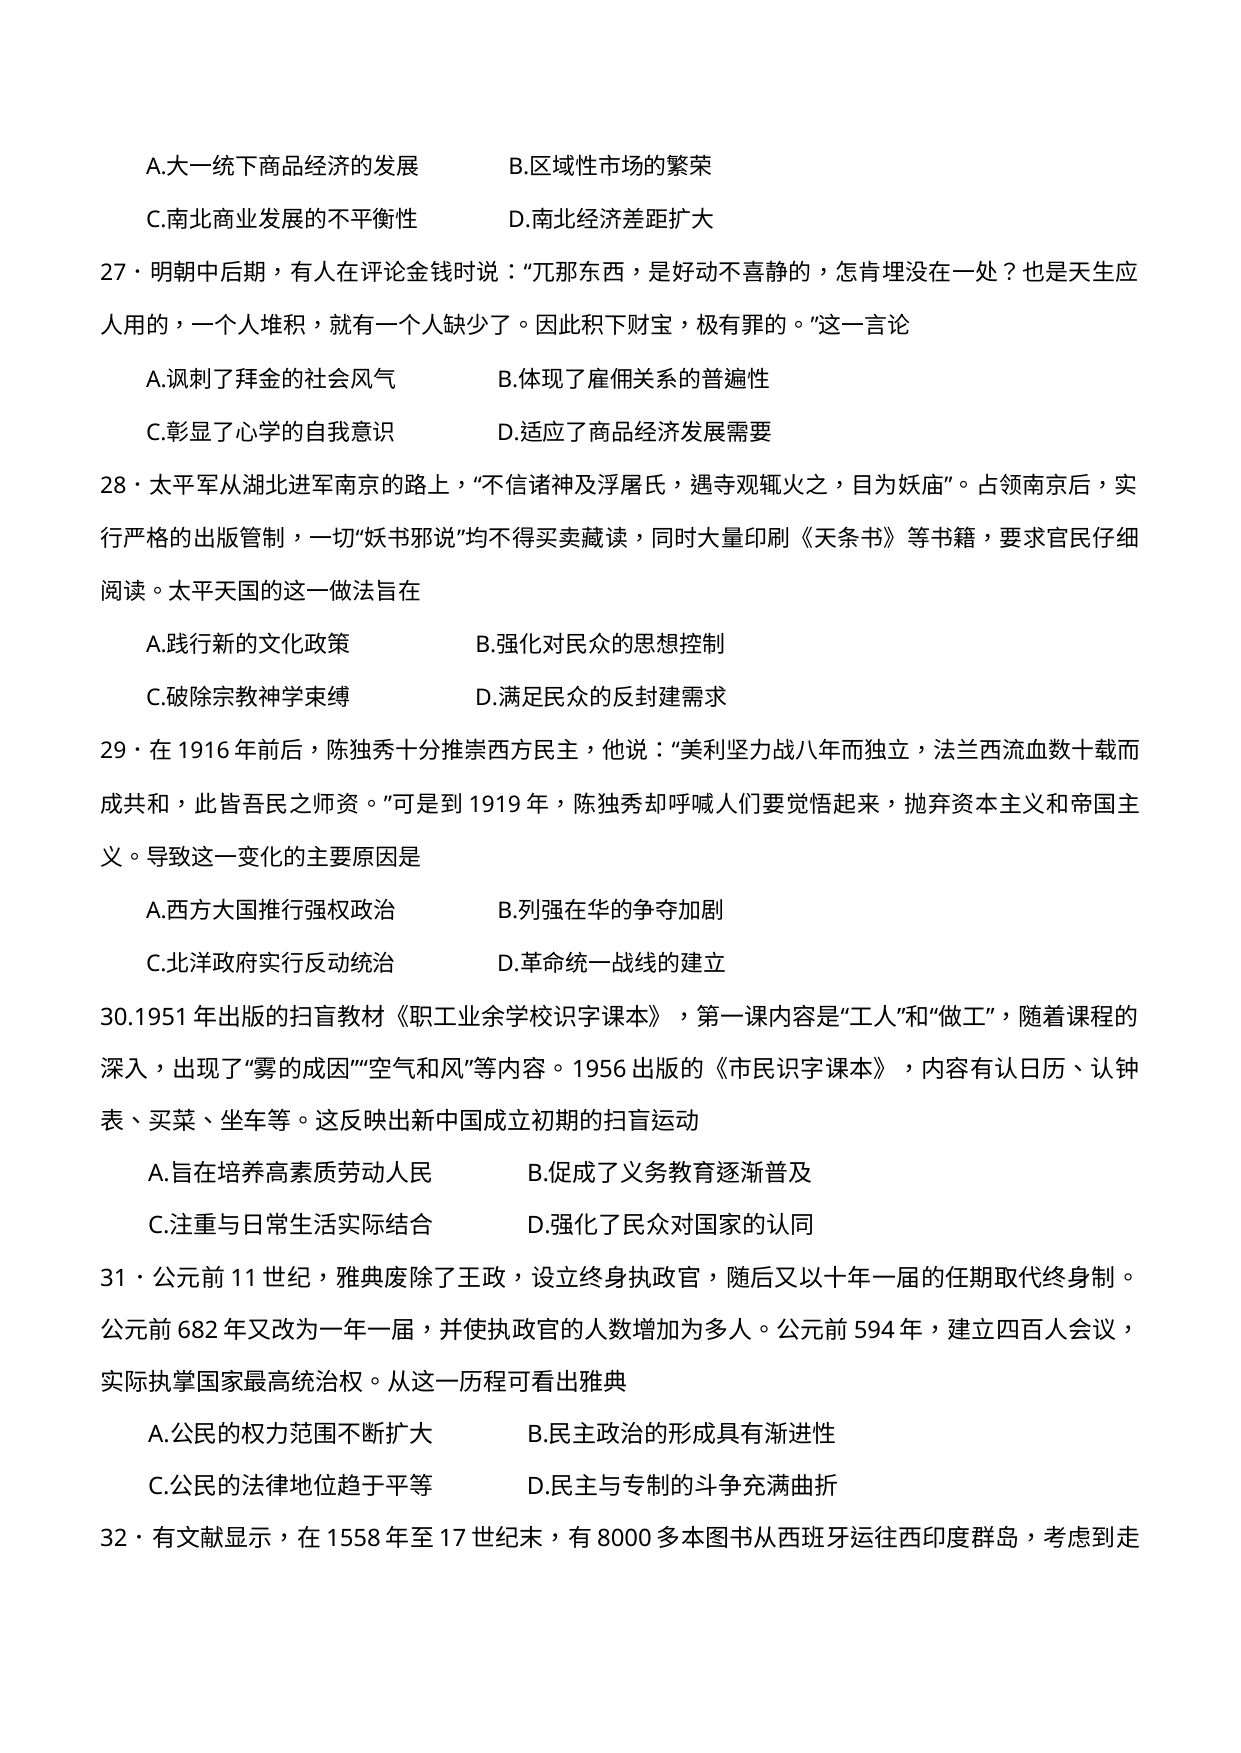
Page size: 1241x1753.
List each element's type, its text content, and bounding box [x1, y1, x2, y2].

text 31．公元前11世纪，雅典废除了王政，设立终身执政官，随后又以十年一届的任期取代终身制。公元前682年又改为一年一届，并使执政官的人数增加为多人。公元前594年，建立四百人会议，实际执掌国家最高统治权。从这一历程可看出雅典 [100, 1260, 1140, 1397]
text 29．在1916年前后，陈独秀十分推崇西方民主，他说：“美利坚力战八年而独立，法兰西流血数十载而成共和，此皆吾民之师资。”可是到1919年，陈独秀却呼喊人们要觉悟起来，抛弃资本主义和帝国主义。导致这一变化的主要原因是 [100, 734, 1140, 872]
text A.公民的权力范围不断扩大 B.民主政治的形成具有渐进性 [100, 1417, 1140, 1449]
text 27．明朝中后期，有人在评论金钱时说：“兀那东西，是好动不喜静的，怎肯埋没在一处？也是天生应人用的，一个人堆积，就有一个人缺少了。因此积下财宝，极有罪的。”这一言论 [100, 256, 1140, 341]
text A.西方大国推行强权政治 B.列强在华的争夺加剧 [100, 894, 1140, 925]
text C.注重与日常生活实际结合 D.强化了民众对国家的认同 [100, 1208, 1140, 1241]
text C.破除宗教神学束缚 D.满足民众的反封建需求 [100, 681, 1140, 712]
text C.北洋政府实行反动统治 D.革命统一战线的建立 [100, 947, 1140, 978]
text C.彰显了心学的自我意识 D.适应了商品经济发展需要 [100, 416, 1140, 447]
text A.践行新的文化政策 B.强化对民众的思想控制 [100, 628, 1140, 659]
text 28．太平军从湖北进军南京的路上，“不信诸神及浮屠氏，遇寺观辄火之，目为妖庙”。占领南京后，实行严格的出版管制，一切“妖书邪说”均不得买卖藏读，同时大量印刷《天条书》等书籍，要求官民仔细阅读。太平天国的这一做法旨在 [100, 469, 1140, 606]
text A.讽刺了拜金的社会风气 B.体现了雇佣关系的普遍性 [100, 362, 1140, 394]
text C.公民的法律地位趋于平等 D.民主与专制的斗争充满曲折 [100, 1469, 1140, 1501]
text A.旨在培养高素质劳动人民 B.促成了义务教育逐渐普及 [100, 1156, 1140, 1189]
text A.大一统下商品经济的发展 B.区域性市场的繁荣 [100, 150, 1140, 181]
text C.南北商业发展的不平衡性 D.南北经济差距扩大 [100, 203, 1140, 234]
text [100, 1521, 1140, 1553]
text 30.1951年出版的扫盲教材《职工业余学校识字课本》，第一课内容是“工人”和“做工”，随着课程的深入，出现了“雾的成因”“空气和风”等内容。1956出版的《市民识字课本》，内容有认日历、认钟表、买菜、坐车等。这反映出新中国成立初期的扫盲运动 [100, 1000, 1140, 1137]
